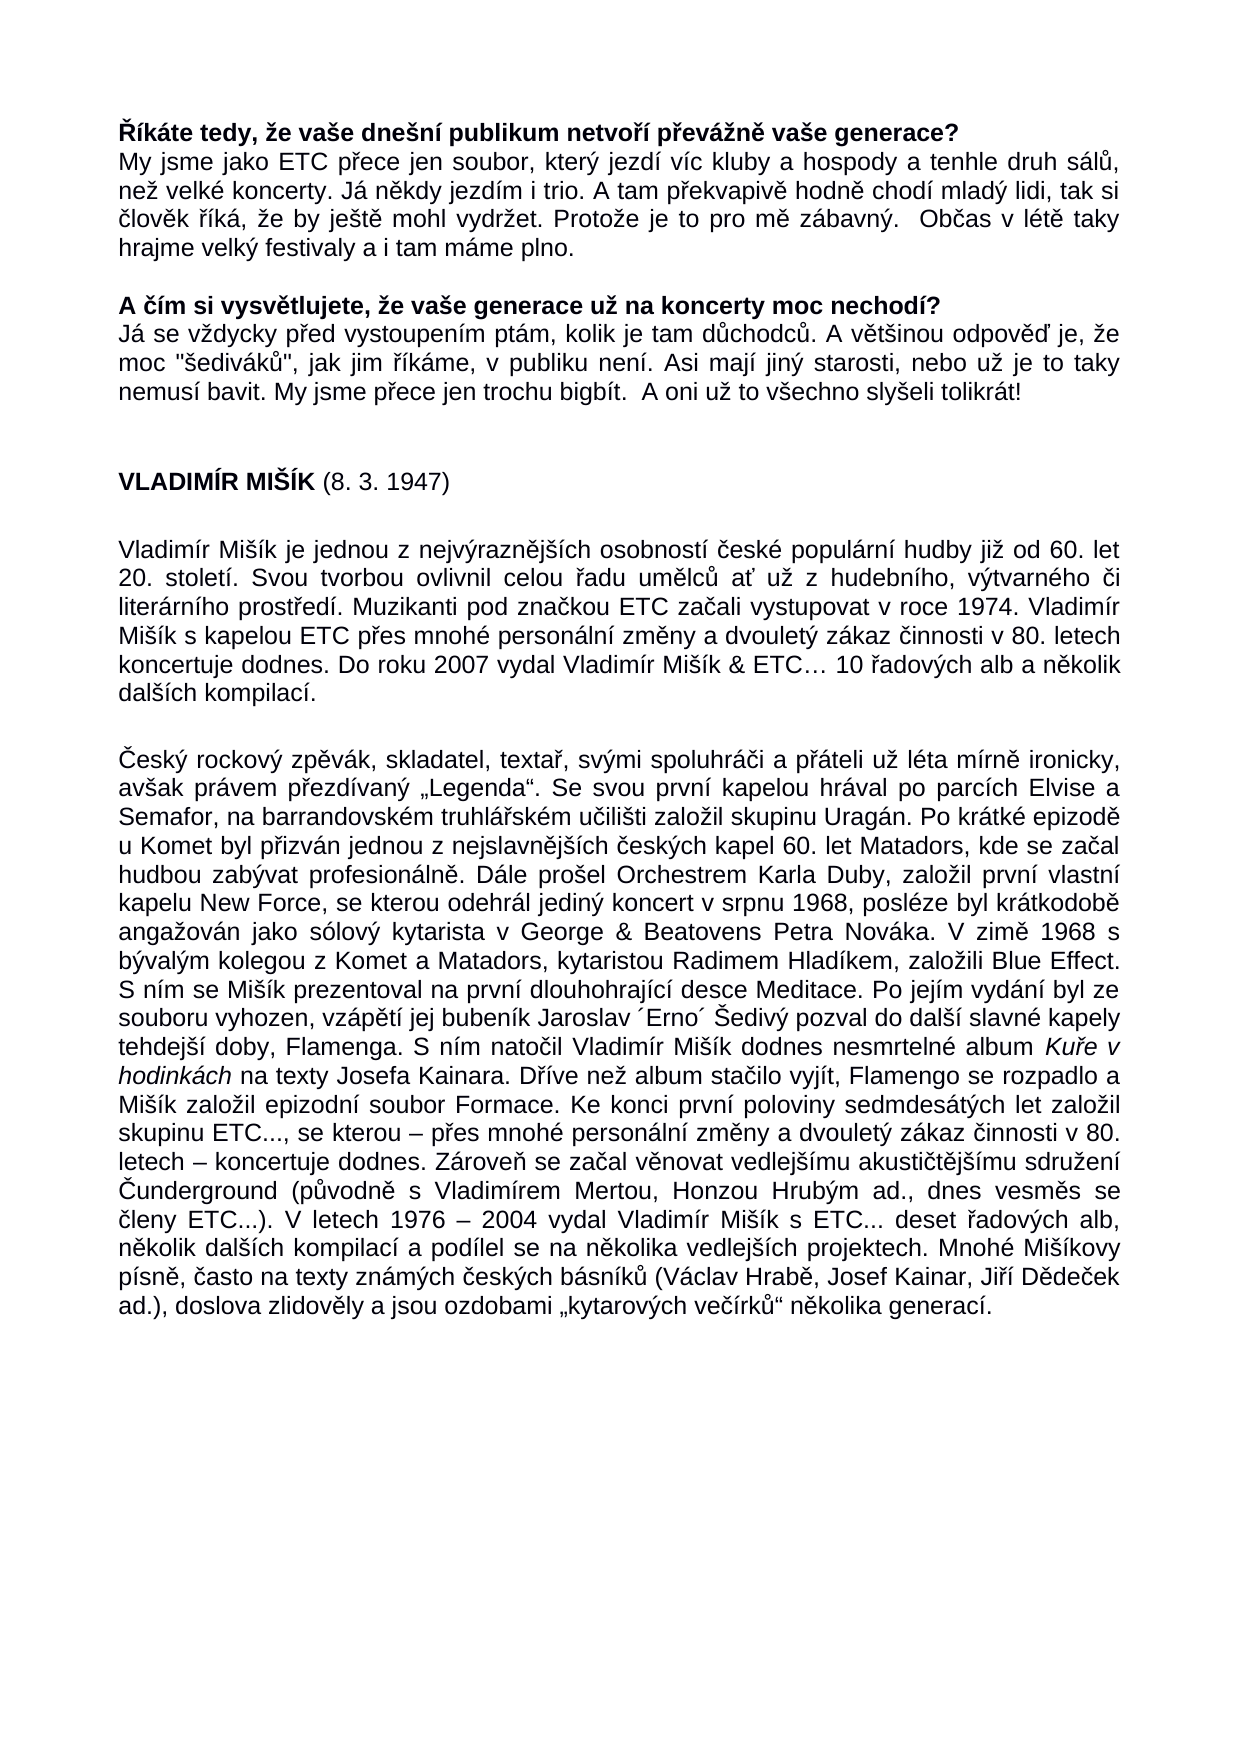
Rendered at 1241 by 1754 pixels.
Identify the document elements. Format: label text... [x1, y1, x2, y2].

text My jsme jako ETC přece jen soubor, který jezdí víc kluby a hospody a tenhle druh sálů, než velké koncerty. Já někdy jezdím i trio. A tam překvapivě hodně chodí mladý lidi, tak si člověk říká, že by ještě mohl vydržet. Protože je to pro mě zábavný. Občas v létě taky hrajme velký festivaly a i tam máme plno. [118, 147, 1122, 262]
text Říkáte tedy, že vaše dnešní publikum netvoří převážně vaše generace? [118, 118, 1122, 147]
text Vladimír Mišík je jednou z nejvýraznějších osobností české populární hudby již od 60. let 20. století. Svou tvorbou ovlivnil celou řadu umělců ať už z hudebního, výtvarného či literárního prostředí. Muzikanti pod značkou ETC začali vystupovat v roce 1974. Vladimír Mišík s kapelou ETC přes mnohé personální změny a dvouletý zákaz činnosti v 80. letech koncertuje dodnes. Do roku 2007 vydal Vladimír Mišík & ETC… 10 řadových alb a několik dalších kompilací. [118, 535, 1122, 707]
text A čím si vysvětlujete, že vaše generace už na koncerty moc nechodí? [118, 291, 1122, 319]
text Český rockový zpěvák, skladatel, textař, svými spoluhráči a přáteli už léta mírně ironicky, avšak právem přezdívaný „Legenda“. Se svou první kapelou hrával po parcích Elvise a Semafor, na barrandovském truhlářském učilišti založil skupinu Uragán. Po krátké epizodě u Komet byl přizván jednou z nejslavnějších českých kapel 60. let Matadors, kde se začal hudbou zabývat profesionálně. Dále prošel Orchestrem Karla Duby, založil první vlastní kapelu New Force, se kterou odehrál jediný koncert v srpnu 1968, posléze byl krátkodobě angažován jako sólový kytarista v George & Beatovens Petra Nováka. V zimě 1968 s bývalým kolegou z Komet a Matadors, kytaristou Radimem Hladíkem, založili Blue Effect. S ním se Mišík prezentoval na první dlouhohrající desce Meditace. Po jejím vydání byl ze souboru vyhozen, vzápětí jej bubeník Jaroslav ´Erno´ Šedivý pozval do další slavné kapely tehdejší doby, Flamenga. S ním natočil Vladimír Mišík dodnes nesmrtelné album Kuře v hodinkách na texty Josefa Kainara. Dříve než album stačilo vyjít, Flamengo se rozpadlo a Mišík založil epizodní soubor Formace. Ke konci první poloviny sedmdesátých let založil skupinu ETC..., se kterou – přes mnohé personální změny a dvouletý zákaz činnosti v 80. letech – koncertuje dodnes. Zároveň se začal věnovat vedlejšímu akustičtějšímu sdružení Čunderground (původně s Vladimírem Mertou, Honzou Hrubým ad., dnes vesměs se členy ETC...). V letech 1976 – 2004 vydal Vladimír Mišík s ETC... deset řadových alb, několik dalších kompilací a podílel se na několika vedlejších projektech. Mnohé Mišíkovy písně, často na texty známých českých básníků (Václav Hrabě, Josef Kainar, Jiří Dědeček ad.), doslova zlidověly a jsou ozdobami „kytarových večírků“ několika generací. [118, 745, 1122, 1320]
text Já se vždycky před vystoupením ptám, kolik je tam důchodců. A většinou odpověď je, že moc "šediváků", jak jim říkáme, v publiku není. Asi mají jiný starosti, nebo už je to taky nemusí bavit. My jsme přece jen trochu bigbít. A oni už to všechno slyšeli tolikrát! [118, 319, 1122, 406]
text VLADIMÍR MIŠÍK (8. 3. 1947) [118, 463, 1122, 497]
